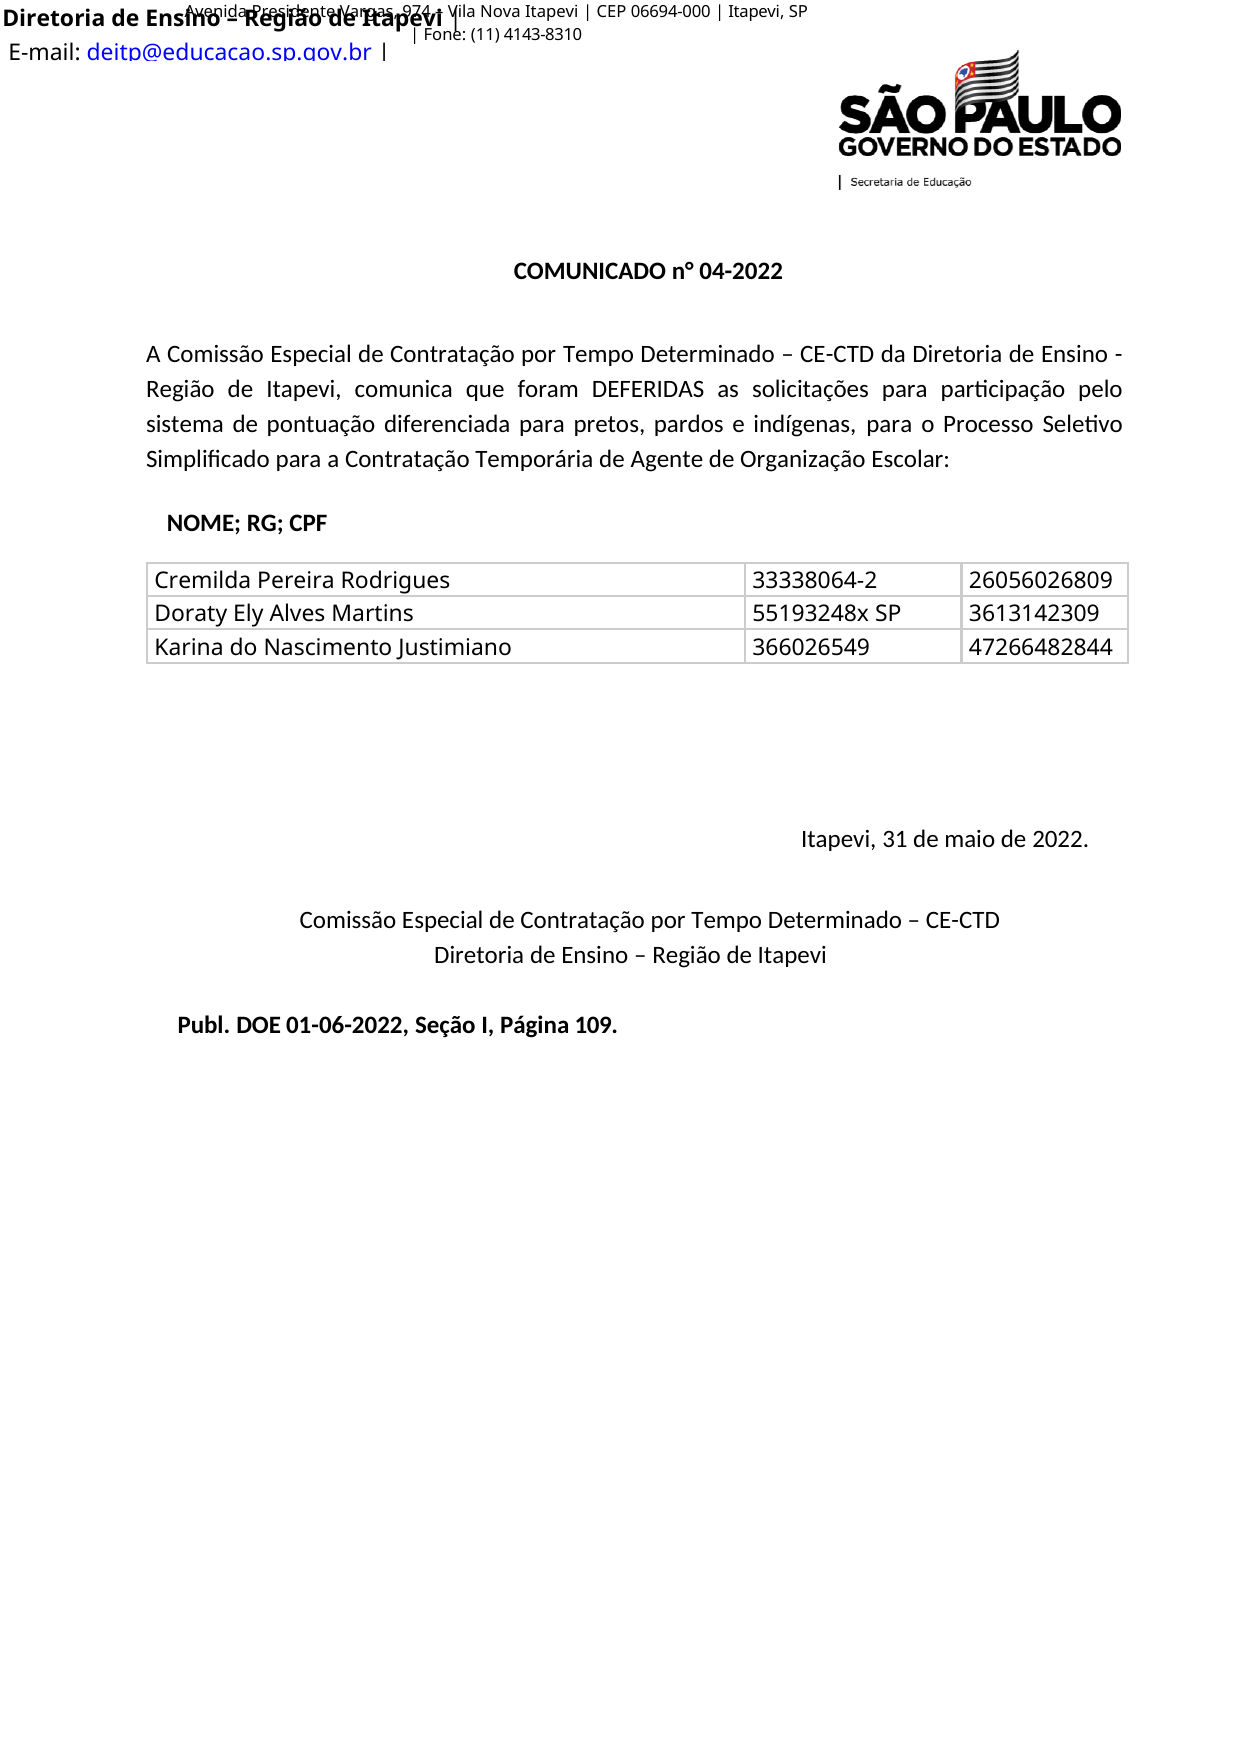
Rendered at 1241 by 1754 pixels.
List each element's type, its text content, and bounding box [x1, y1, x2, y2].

subtitle A Comissão Especial de Contratação por Tempo Determinado – CE-CTD da Diretoria de Ensino - Região de Itapevi, comunica que foram DEFERIDAS as solicitações para participação pelo sistema de pontuação diferenciada para pretos, pardos e indígenas, para o Processo Seletivo Simplificado para a Contratação Temporária de Agente de Organização Escolar: [146, 338, 1123, 473]
table_cell 55193248x SP [746, 597, 960, 628]
table_cell 366026549 [746, 630, 960, 662]
table_cell 47266482844 [963, 630, 1127, 662]
subtitle Publ. DOE 01-06-2022, Seção I, Página 109. [177, 1009, 1134, 1039]
text Comissão Especial de Contratação por Tempo Determinado – CE-CTD Diretoria de Ensino – Região de Itapevi [299, 904, 1002, 969]
table_header Cremilda Pereira Rodrigues [148, 564, 744, 595]
subtitle COMUNICADO n° 04-2022 [513, 255, 786, 286]
picture [838, 50, 1121, 190]
table_cell Doraty Ely Alves Martins [148, 597, 744, 628]
subtitle Itapevi, 31 de maio de 2022. [801, 823, 1134, 854]
text NOME; RG; CPF [167, 513, 1134, 536]
table_header 33338064-2 [746, 564, 960, 595]
table_cell 3613142309 [963, 597, 1127, 628]
table_cell Karina do Nascimento Justimiano [148, 630, 744, 662]
table_header 26056026809 [963, 564, 1127, 595]
